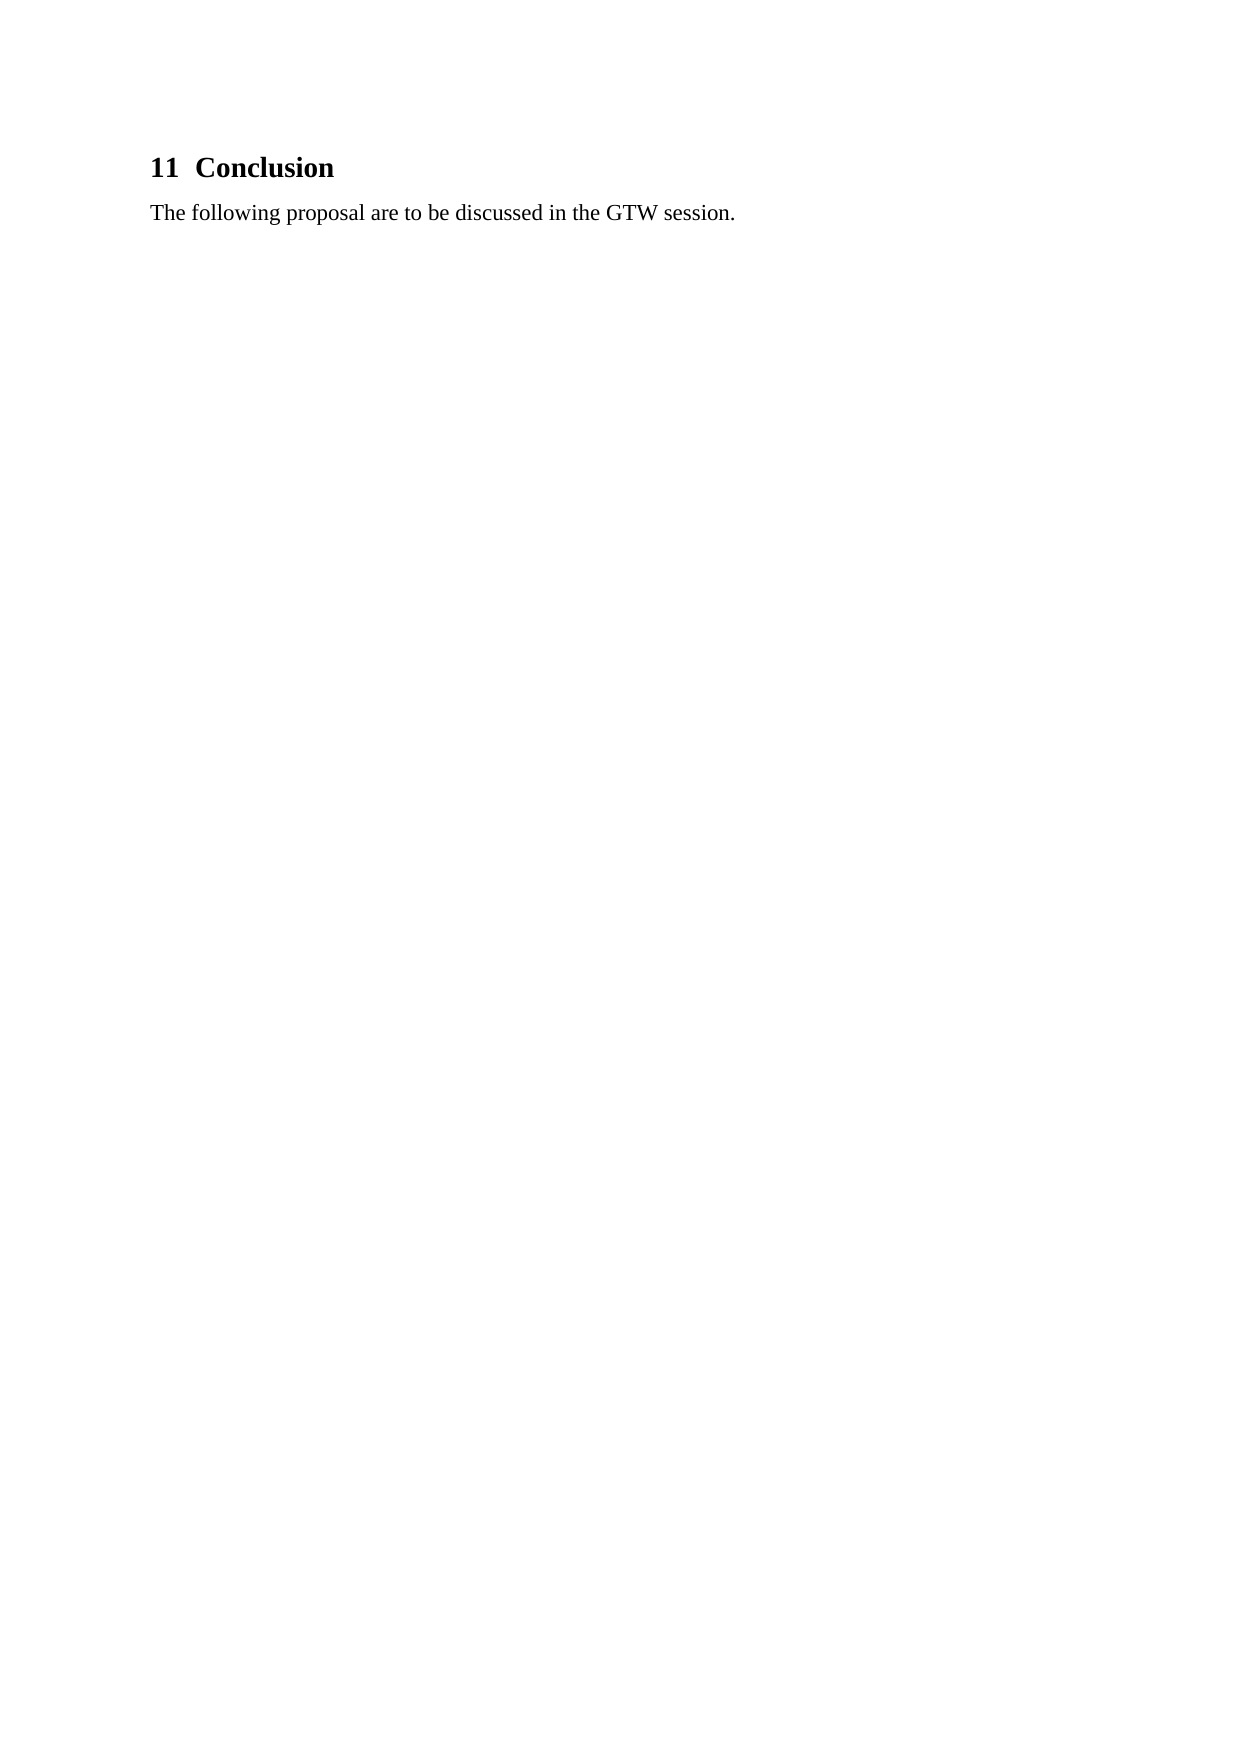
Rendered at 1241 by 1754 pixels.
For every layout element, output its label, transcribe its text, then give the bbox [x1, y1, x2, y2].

subtitle Conclusion [150, 150, 1120, 183]
text The following proposal are to be discussed in the GTW session. [150, 199, 1120, 225]
